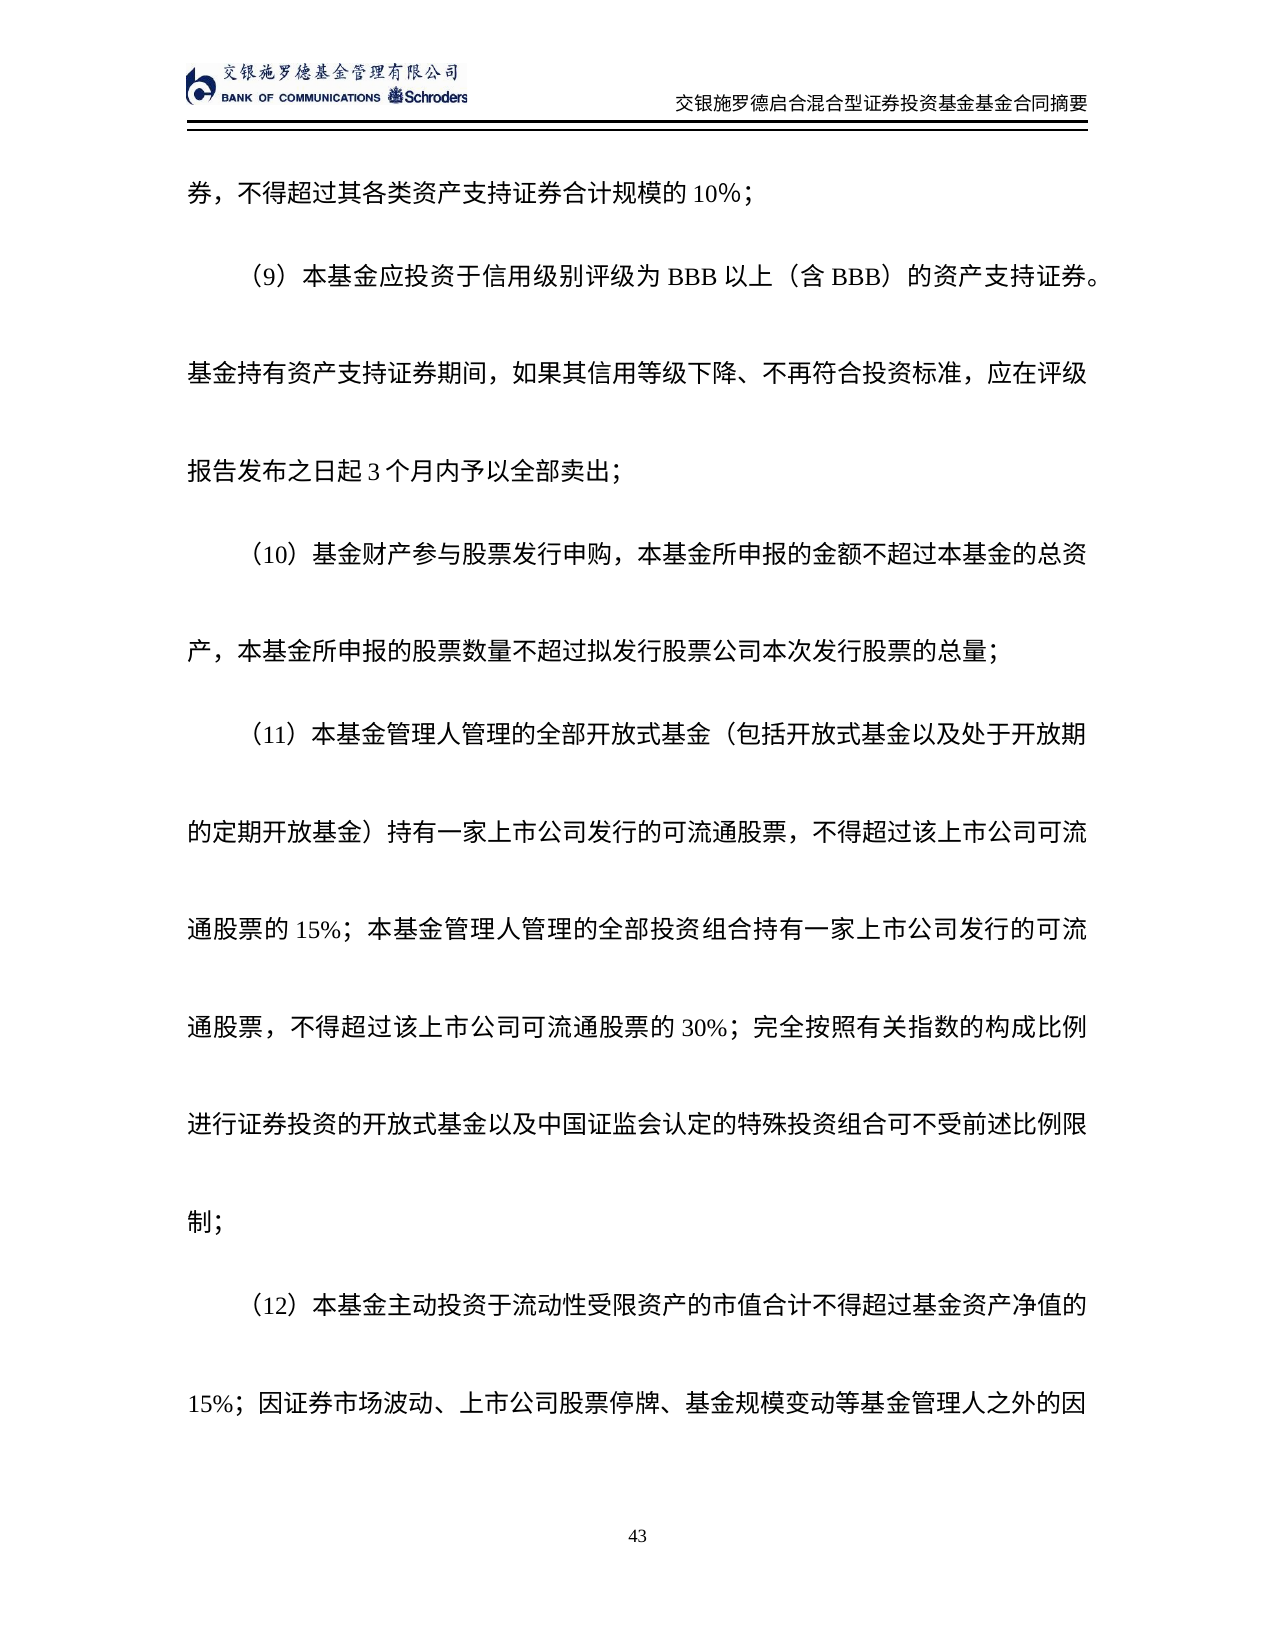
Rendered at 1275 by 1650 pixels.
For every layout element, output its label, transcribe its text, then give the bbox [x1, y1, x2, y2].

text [187, 1271, 1088, 1434]
text （11）本基金管理人管理的全部开放式基金（包括开放式基金以及处于开放期的定期开放基金）持有一家上市公司发行的可流通股票，不得超过该上市公司可流通股票的15%；本基金管理人管理的全部投资组合持有一家上市公司发行的可流通股票，不得超过该上市公司可流通股票的30%；完全按照有关指数的构成比例进行证券投资的开放式基金以及中国证监会认定的特殊投资组合可不受前述比例限制； [187, 701, 1088, 1253]
picture [186, 63, 468, 105]
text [187, 159, 1088, 224]
text （10）基金财产参与股票发行申购，本基金所申报的金额不超过本基金的总资产，本基金所申报的股票数量不超过拟发行股票公司本次发行股票的总量； [187, 520, 1088, 682]
text （9）本基金应投资于信用级别评级为BBB以上（含BBB）的资产支持证券。基金持有资产支持证券期间，如果其信用等级下降、不再符合投资标准，应在评级报告发布之日起3个月内予以全部卖出； [187, 242, 1088, 502]
